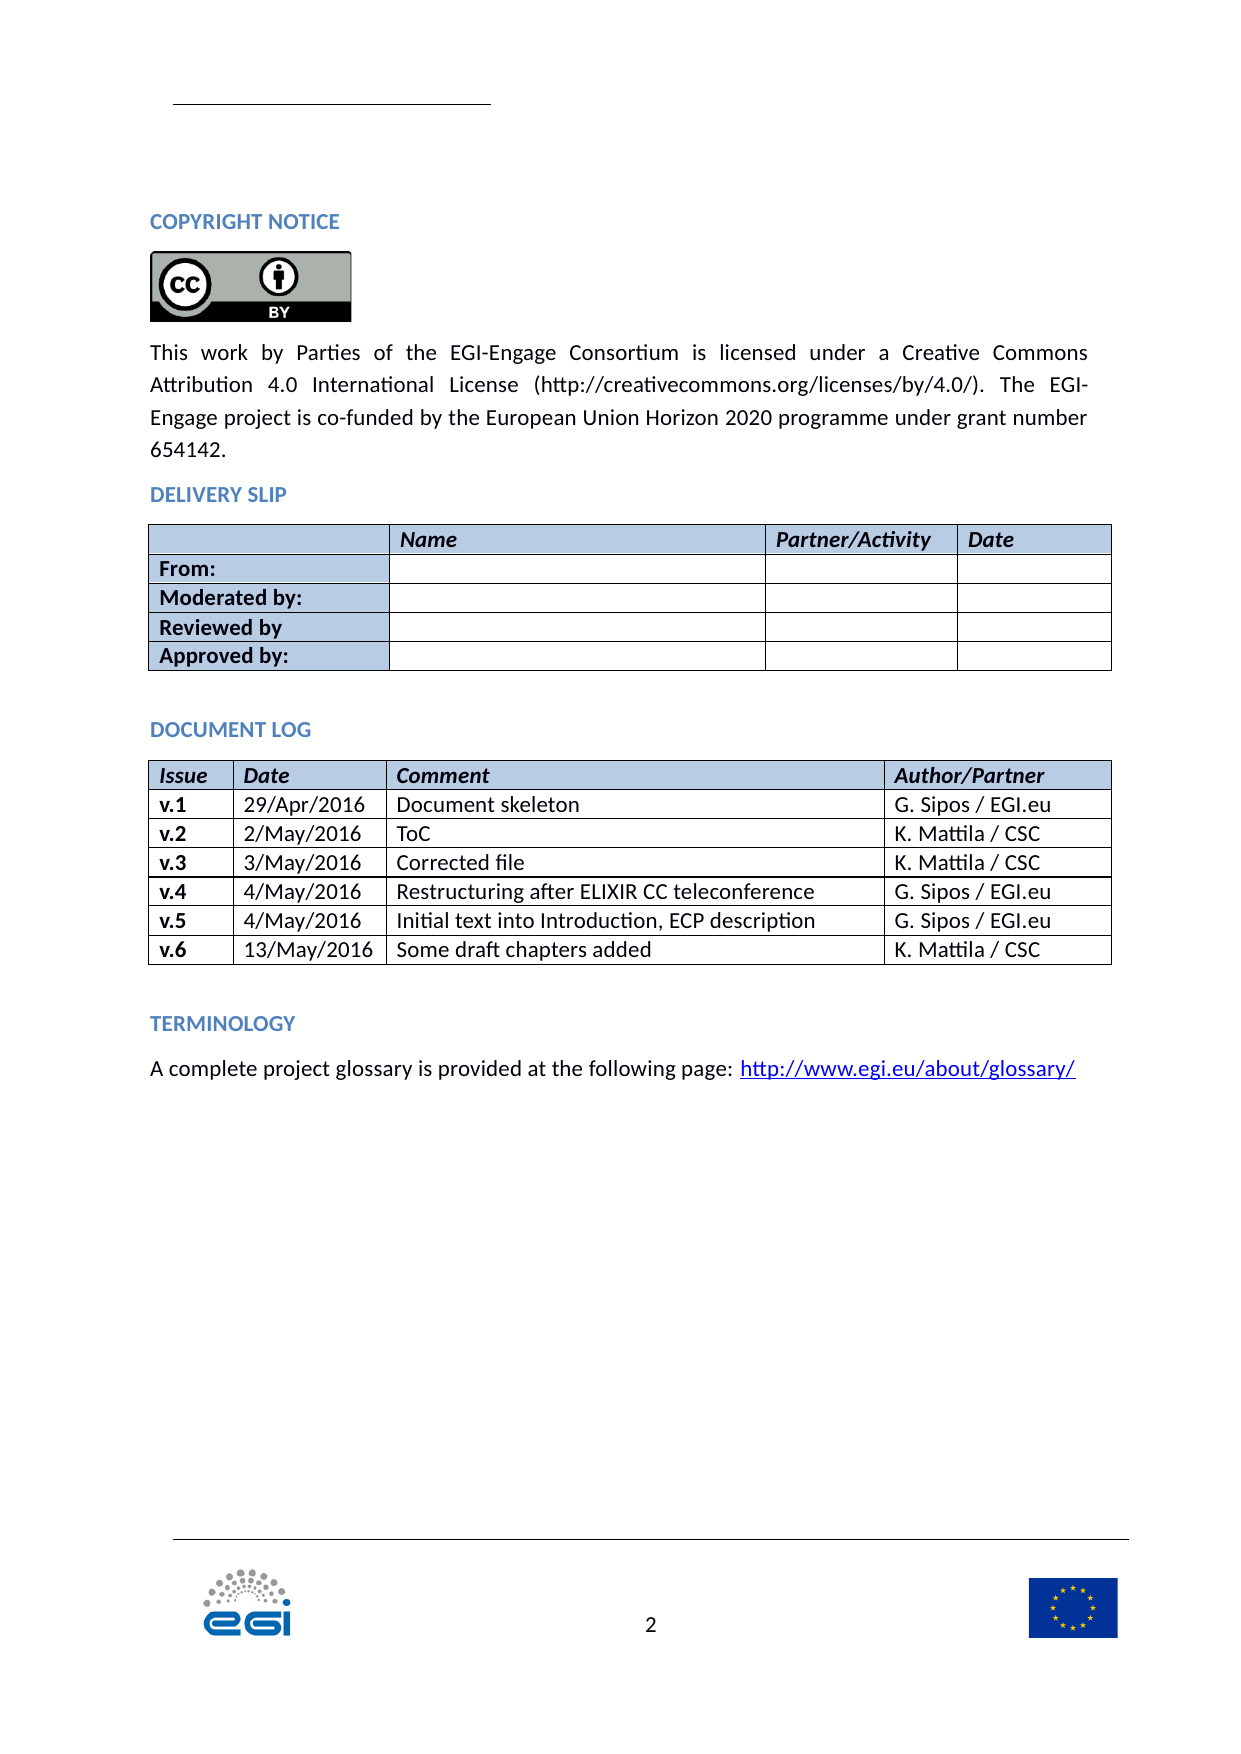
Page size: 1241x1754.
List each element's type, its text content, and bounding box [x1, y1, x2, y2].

table_cell [958, 584, 1111, 612]
table_cell G. Sipos / EGI.eu [885, 790, 1111, 818]
table_cell Document skeleton [387, 790, 884, 818]
text COPYRIGHT NOTICE [150, 207, 1090, 235]
table_cell v.4 [149, 878, 233, 905]
table_cell [766, 642, 957, 670]
table_cell [766, 555, 957, 582]
picture [183, 1567, 309, 1638]
table_header Comment [387, 761, 884, 789]
text DELIVERY SLIP [150, 480, 1090, 508]
table_cell Corrected file [387, 848, 884, 876]
table_cell Approved by: [149, 642, 389, 670]
picture [150, 251, 352, 322]
table_cell K. Mattila / CSC [885, 819, 1111, 847]
text TERMINOLOGY [150, 1009, 1090, 1037]
table_header Date [234, 761, 386, 789]
table_cell v.6 [149, 936, 233, 963]
table_cell v.5 [149, 906, 233, 934]
table_cell 13/May/2016 [234, 936, 386, 963]
table_cell Reviewed by [149, 613, 389, 641]
table_cell [390, 613, 765, 641]
table_cell Restructuring after ELIXIR CC teleconference [387, 878, 884, 905]
table_cell v.2 [149, 819, 233, 847]
table_cell 29/Apr/2016 [234, 790, 386, 818]
table_header Issue [149, 761, 233, 789]
table_header Name [390, 525, 765, 553]
table_cell Moderated by: [149, 584, 389, 612]
table_cell 4/May/2016 [234, 878, 386, 905]
table_header Author/Partner [885, 761, 1111, 789]
picture [1028, 1578, 1118, 1638]
text DOCUMENT LOG [150, 715, 1090, 743]
table_cell G. Sipos / EGI.eu [885, 878, 1111, 905]
table_cell 2/May/2016 [234, 819, 386, 847]
table_cell [766, 613, 957, 641]
table_cell v.1 [149, 790, 233, 818]
table_cell G. Sipos / EGI.eu [885, 906, 1111, 934]
table_cell Initial text into Introduction, ECP description [387, 906, 884, 934]
table_cell [766, 584, 957, 612]
text This work by Parties of the EGI-Engage Consortium is licensed under a Creative Commons Attribution 4.0 International License (http://creativecommons.org/licenses/by/4.0/). The EGI-Engage project is co-funded by the European Union Horizon 2020 programme under grant number 654142. [150, 338, 1090, 463]
table_cell K. Mattila / CSC [885, 936, 1111, 963]
table_cell [390, 642, 765, 670]
text A complete project glossary is provided at the following page: http://www.egi.eu/about/glossary/ [150, 1054, 1090, 1082]
table_cell 4/May/2016 [234, 906, 386, 934]
table_header Date [958, 525, 1111, 553]
table_cell K. Mattila / CSC [885, 848, 1111, 876]
table_cell [390, 555, 765, 582]
table_cell [390, 584, 765, 612]
table_cell [958, 642, 1111, 670]
table_cell v.3 [149, 848, 233, 876]
table_cell Some draft chapters added [387, 936, 884, 963]
table_header Partner/Activity [766, 525, 957, 553]
table_cell 3/May/2016 [234, 848, 386, 876]
table_header [149, 525, 389, 553]
table_cell [958, 613, 1111, 641]
table_cell ToC [387, 819, 884, 847]
table_cell [958, 555, 1111, 582]
table_cell From: [149, 555, 389, 582]
